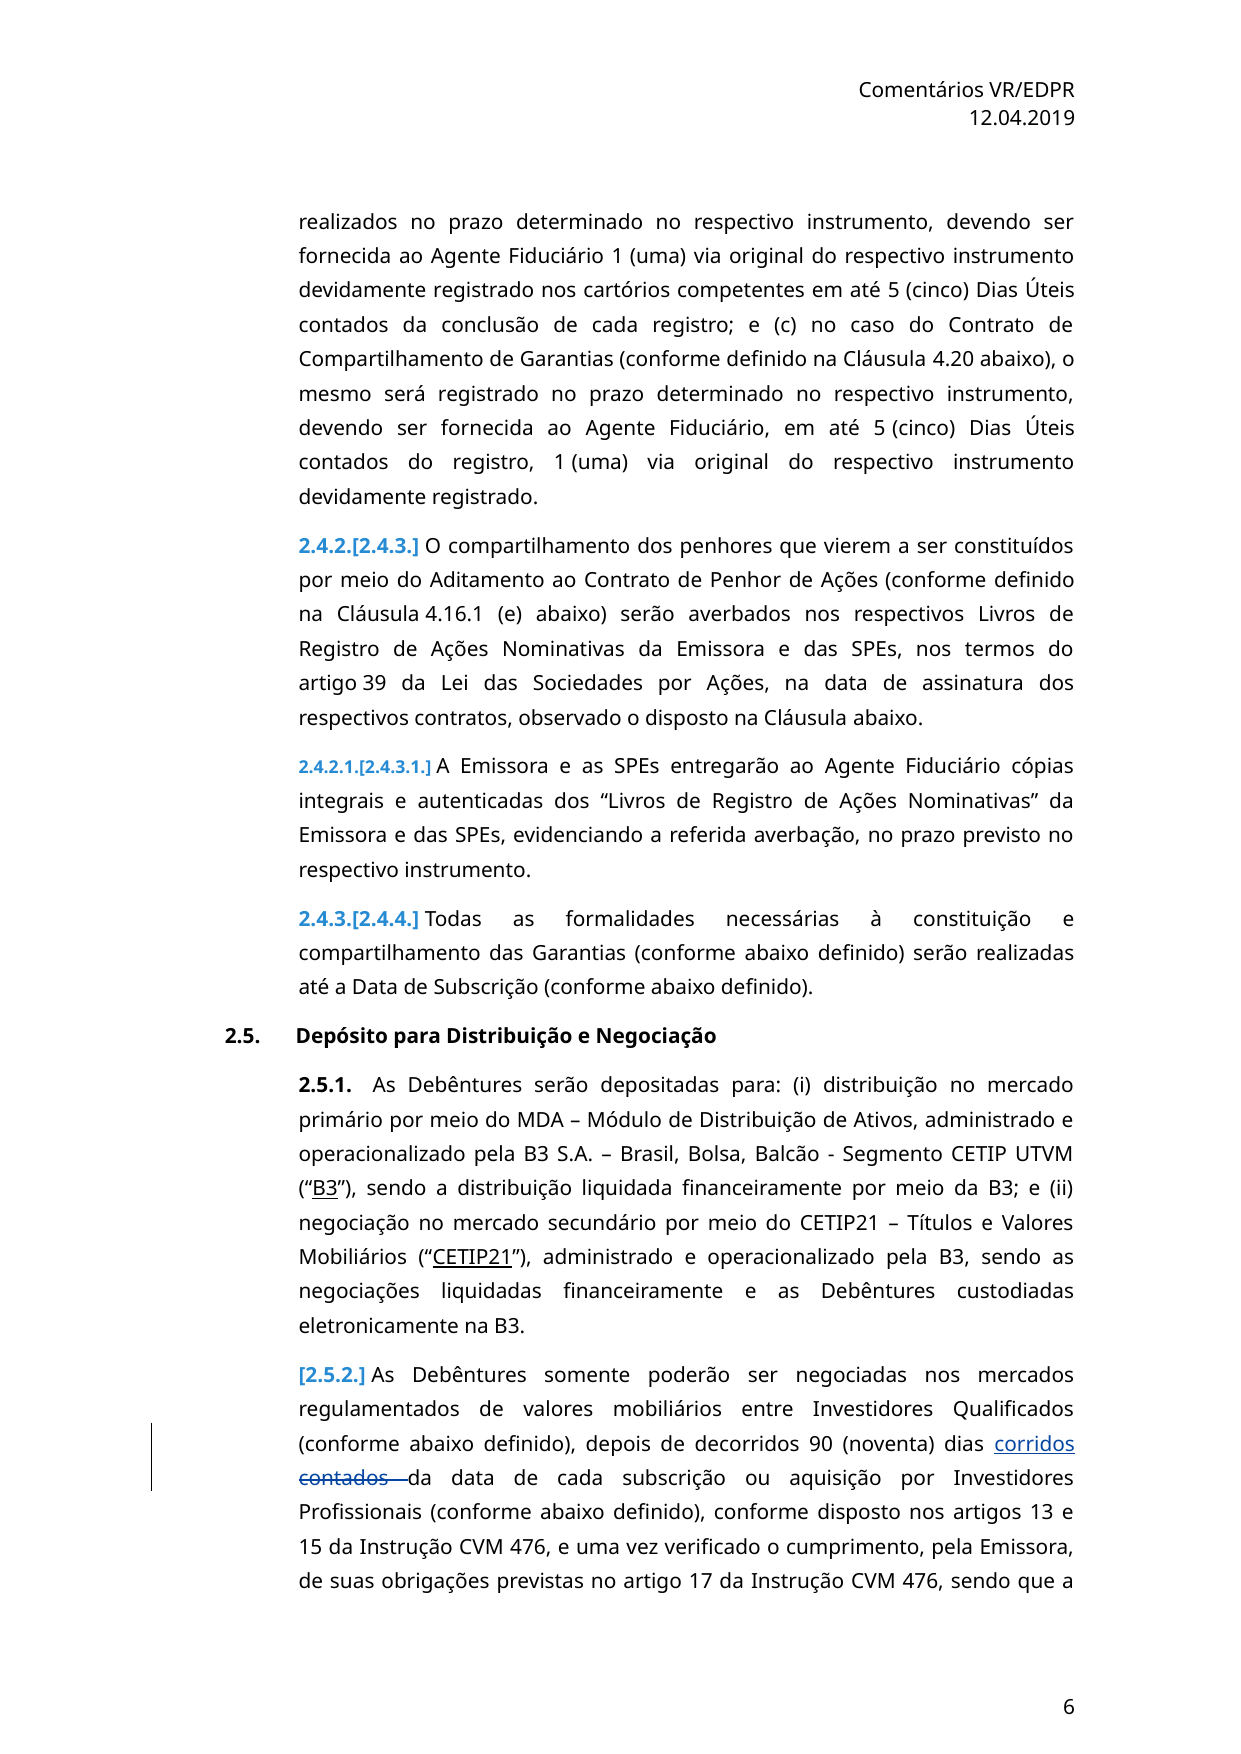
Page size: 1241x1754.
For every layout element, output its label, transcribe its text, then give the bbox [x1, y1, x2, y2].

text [298, 1360, 1075, 1594]
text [298, 207, 1075, 510]
text O compartilhamento dos penhores que vierem a ser constituídos por meio do Aditamento ao Contrato de Penhor de Ações (conforme definido na Cláusula 4.16.1 (e) abaixo) serão averbados nos respectivos Livros de Registro de Ações Nominativas da Emissora e das SPEs, nos termos do artigo 39 da Lei das Sociedades por Ações, na data de assinatura dos respectivos contratos, observado o disposto na Cláusula 4.16.4 abaixo. [298, 531, 1075, 731]
text Todas as formalidades necessárias à constituição e compartilhamento das Garantias (conforme abaixo definido) serão realizadas até a Data de Subscrição (conforme abaixo definido). [298, 904, 1075, 1001]
text As Debêntures serão depositadas para: (i) distribuição no mercado primário por meio do MDA – Módulo de Distribuição de Ativos, administrado e operacionalizado pela B3 S.A. – Brasil, Bolsa, Balcão - Segmento CETIP UTVM (“B3”), sendo a distribuição liquidada financeiramente por meio da B3; e (ii) negociação no mercado secundário por meio do CETIP21 – Títulos e Valores Mobiliários (“CETIP21”), administrado e operacionalizado pela B3, sendo as negociações liquidadas financeiramente e as Debêntures custodiadas eletronicamente na B3. [298, 1070, 1075, 1339]
text Depósito para Distribuição e Negociação [224, 1021, 1075, 1050]
text A Emissora e as SPEs entregarão ao Agente Fiduciário cópias integrais e autenticadas dos “Livros de Registro de Ações Nominativas” da Emissora e das SPEs, evidenciando a referida averbação, no prazo previsto no respectivo instrumento. [298, 752, 1075, 883]
